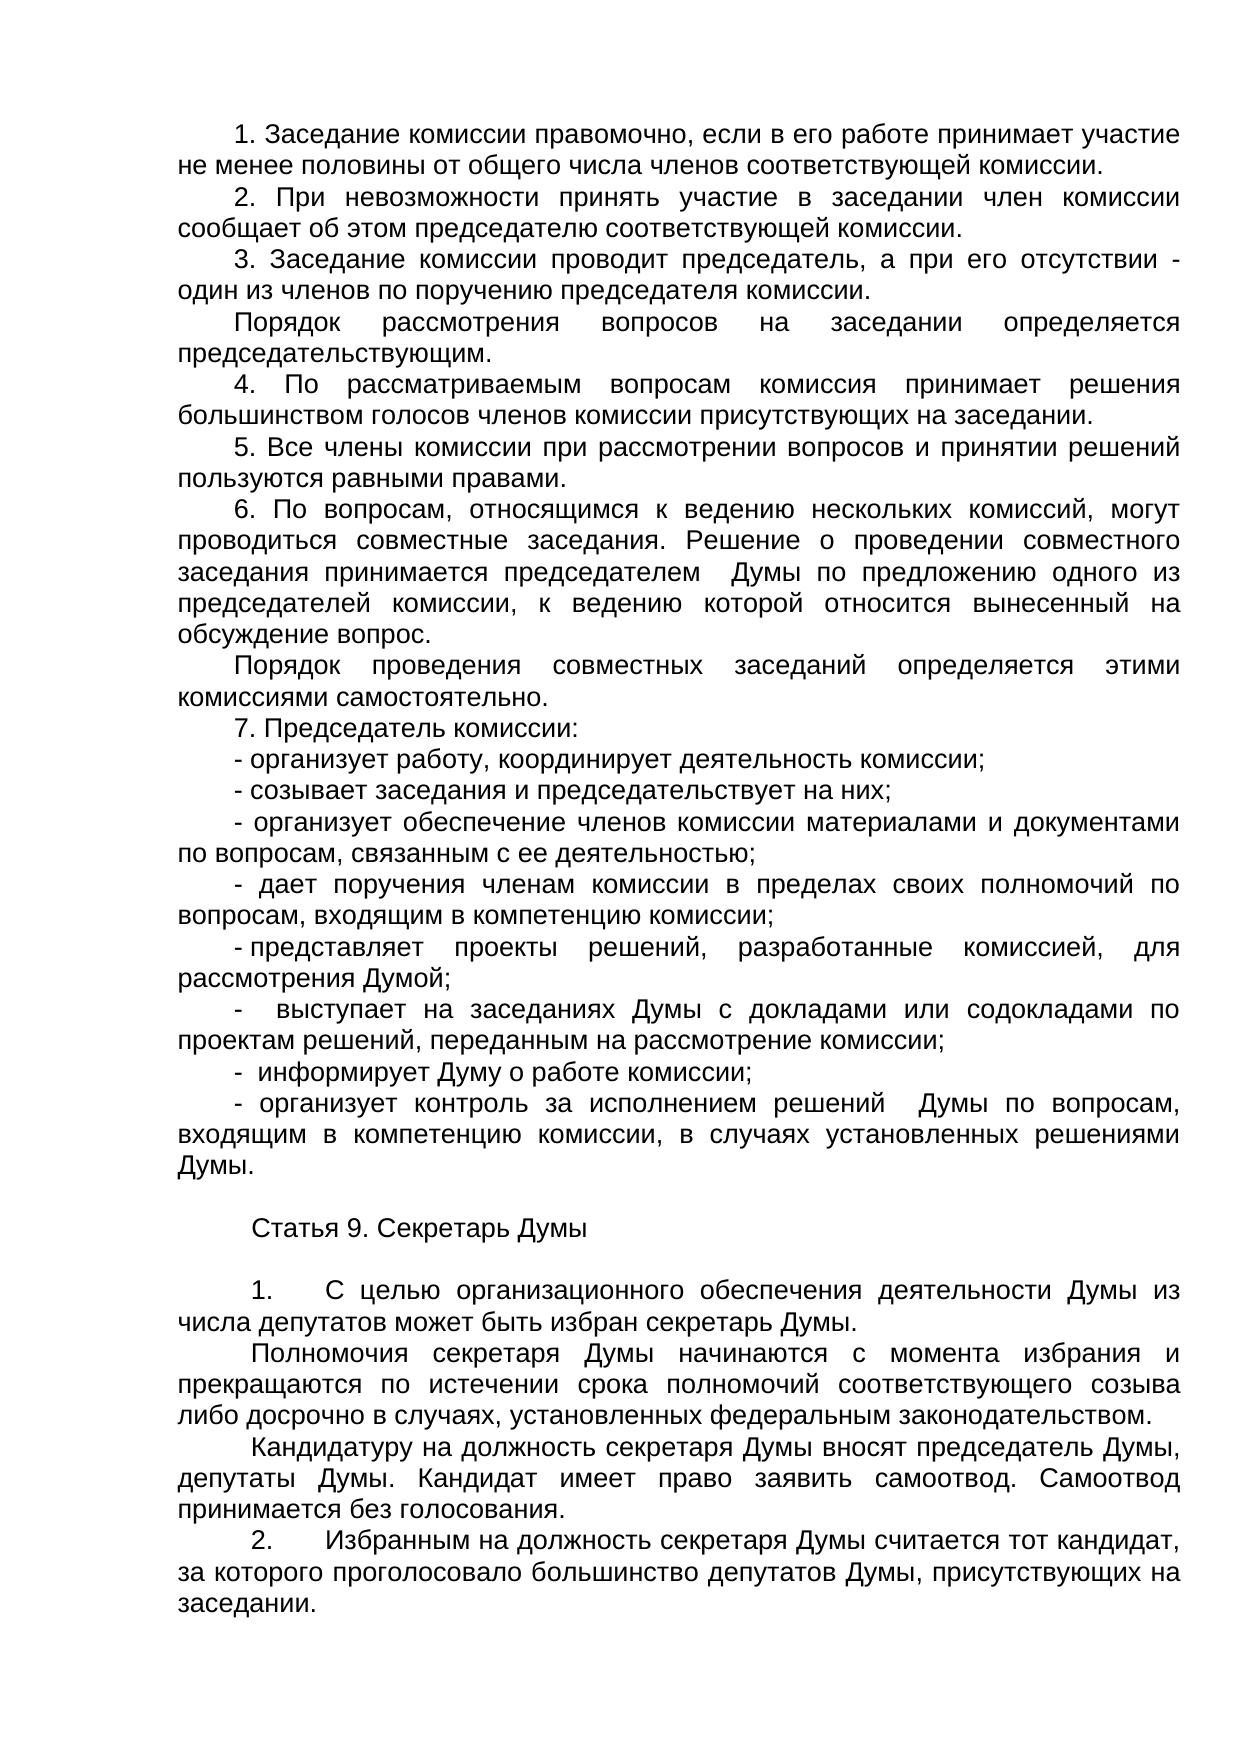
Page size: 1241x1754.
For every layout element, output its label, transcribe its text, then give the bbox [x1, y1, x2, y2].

text 2. При невозможности принять участие в заседании член комиссии сообщает об этом председателю соответствующей комиссии. [177, 181, 1181, 243]
text 5. Все члены комиссии при рассмотрении вопросов и принятии решений пользуются равными правами. [177, 431, 1181, 493]
text Полномочия секретаря Думы начинаются с момента избрания и прекращаются по истечении срока полномочий соответствующего созыва либо досрочно в случаях, установленных федеральным законодательством. [177, 1337, 1181, 1431]
text Кандидатуру на должность секретаря Думы вносят председатель Думы, депутаты Думы. Кандидат имеет право заявить самоотвод. Самоотвод принимается без голосования. [177, 1431, 1181, 1524]
text - организует контроль за исполнением решений Думы по вопросам, входящим в компетенцию комиссии, в случаях установленных решениями Думы. [177, 1087, 1181, 1181]
text - организует обеспечение членов комиссии материалами и документами по вопросам, связанным с ее деятельностью; [177, 806, 1181, 868]
text Статья 9. Секретарь Думы [177, 1212, 1181, 1243]
list Избранным на должность секретаря Думы считается тот кандидат, за которого проголосовало большинство депутатов Думы, присутствующих на заседании. [177, 1524, 1181, 1618]
text Порядок проведения совместных заседаний определяется этими комиссиями самостоятельно. [177, 649, 1181, 712]
list С целью организационного обеспечения деятельности Думы из числа депутатов может быть избран секретарь Думы. [177, 1274, 1181, 1337]
text 7. Председатель комиссии: [177, 712, 1181, 743]
text - выступает на заседаниях Думы с докладами или содокладами по проектам решений, переданным на рассмотрение комиссии; [177, 993, 1181, 1056]
text - информирует Думу о работе комиссии; [177, 1056, 1181, 1087]
text 6. По вопросам, относящимся к ведению нескольких комиссий, могут проводиться совместные заседания. Решение о проведении совместного заседания принимается председателем Думы по предложению одного из председателей комиссии, к ведению которой относится вынесенный на обсуждение вопрос. [177, 493, 1181, 649]
text 4. По рассматриваемым вопросам комиссия принимает решения большинством голосов членов комиссии присутствующих на заседании. [177, 368, 1181, 431]
text - созывает заседания и председательствует на них; [177, 774, 1181, 806]
text - организует работу, координирует деятельность комиссии; [177, 743, 1181, 774]
text Порядок рассмотрения вопросов на заседании определяется председательствующим. [177, 306, 1181, 368]
text - дает поручения членам комиссии в пределах своих полномочий по вопросам, входящим в компетенцию комиссии; [177, 868, 1181, 931]
text 3. Заседание комиссии проводит председатель, а при его отсутствии - один из членов по поручению председателя комиссии. [177, 243, 1181, 306]
text 1. Заседание комиссии правомочно, если в его работе принимает участие не менее половины от общего числа членов соответствующей комиссии. [177, 118, 1181, 181]
text - представляет проекты решений, разработанные комиссией, для рассмотрения Думой; [177, 931, 1181, 993]
